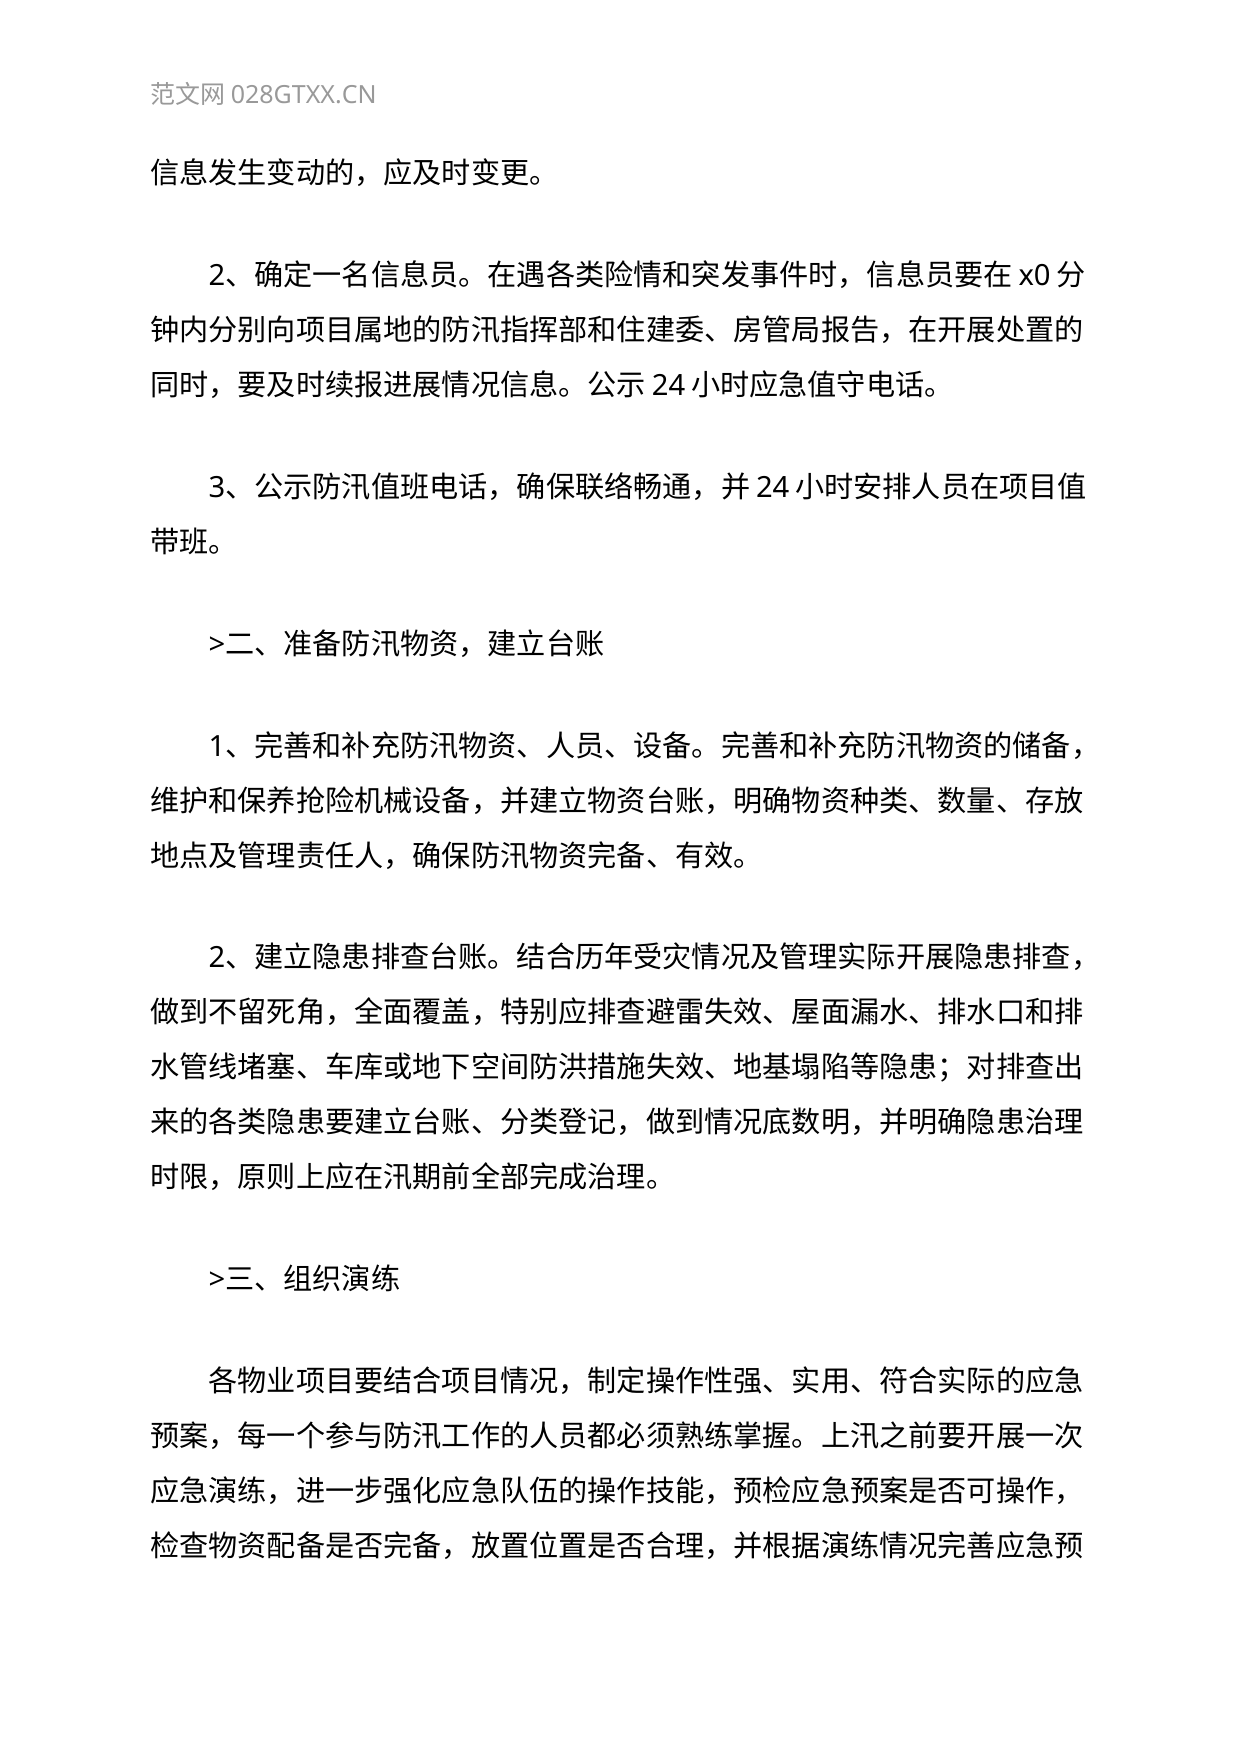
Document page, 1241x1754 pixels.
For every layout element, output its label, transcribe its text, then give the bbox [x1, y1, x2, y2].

text 1、完善和补充防汛物资、人员、设备。完善和补充防汛物资的储备，维护和保养抢险机械设备，并建立物资台账，明确物资种类、数量、存放地点及管理责任人，确保防汛物资完备、有效。 [150, 722, 1090, 874]
text >二、准备防汛物资，建立台账 [150, 620, 1090, 663]
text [150, 1357, 1090, 1564]
text 2、确定一名信息员。在遇各类险情和突发事件时，信息员要在x0分钟内分别向项目属地的防汛指挥部和住建委、房管局报告，在开展处置的同时，要及时续报进展情况信息。公示24小时应急值守电话。 [150, 252, 1090, 404]
text 3、公示防汛值班电话，确保联络畅通，并24小时安排人员在项目值带班。 [150, 464, 1090, 561]
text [150, 150, 1090, 192]
text 2、建立隐患排查台账。结合历年受灾情况及管理实际开展隐患排查，做到不留死角，全面覆盖，特别应排查避雷失效、屋面漏水、排水口和排水管线堵塞、车库或地下空间防洪措施失效、地基塌陷等隐患；对排查出来的各类隐患要建立台账、分类登记，做到情况底数明，并明确隐患治理时限，原则上应在汛期前全部完成治理。 [150, 934, 1090, 1196]
text >三、组织演练 [150, 1256, 1090, 1298]
